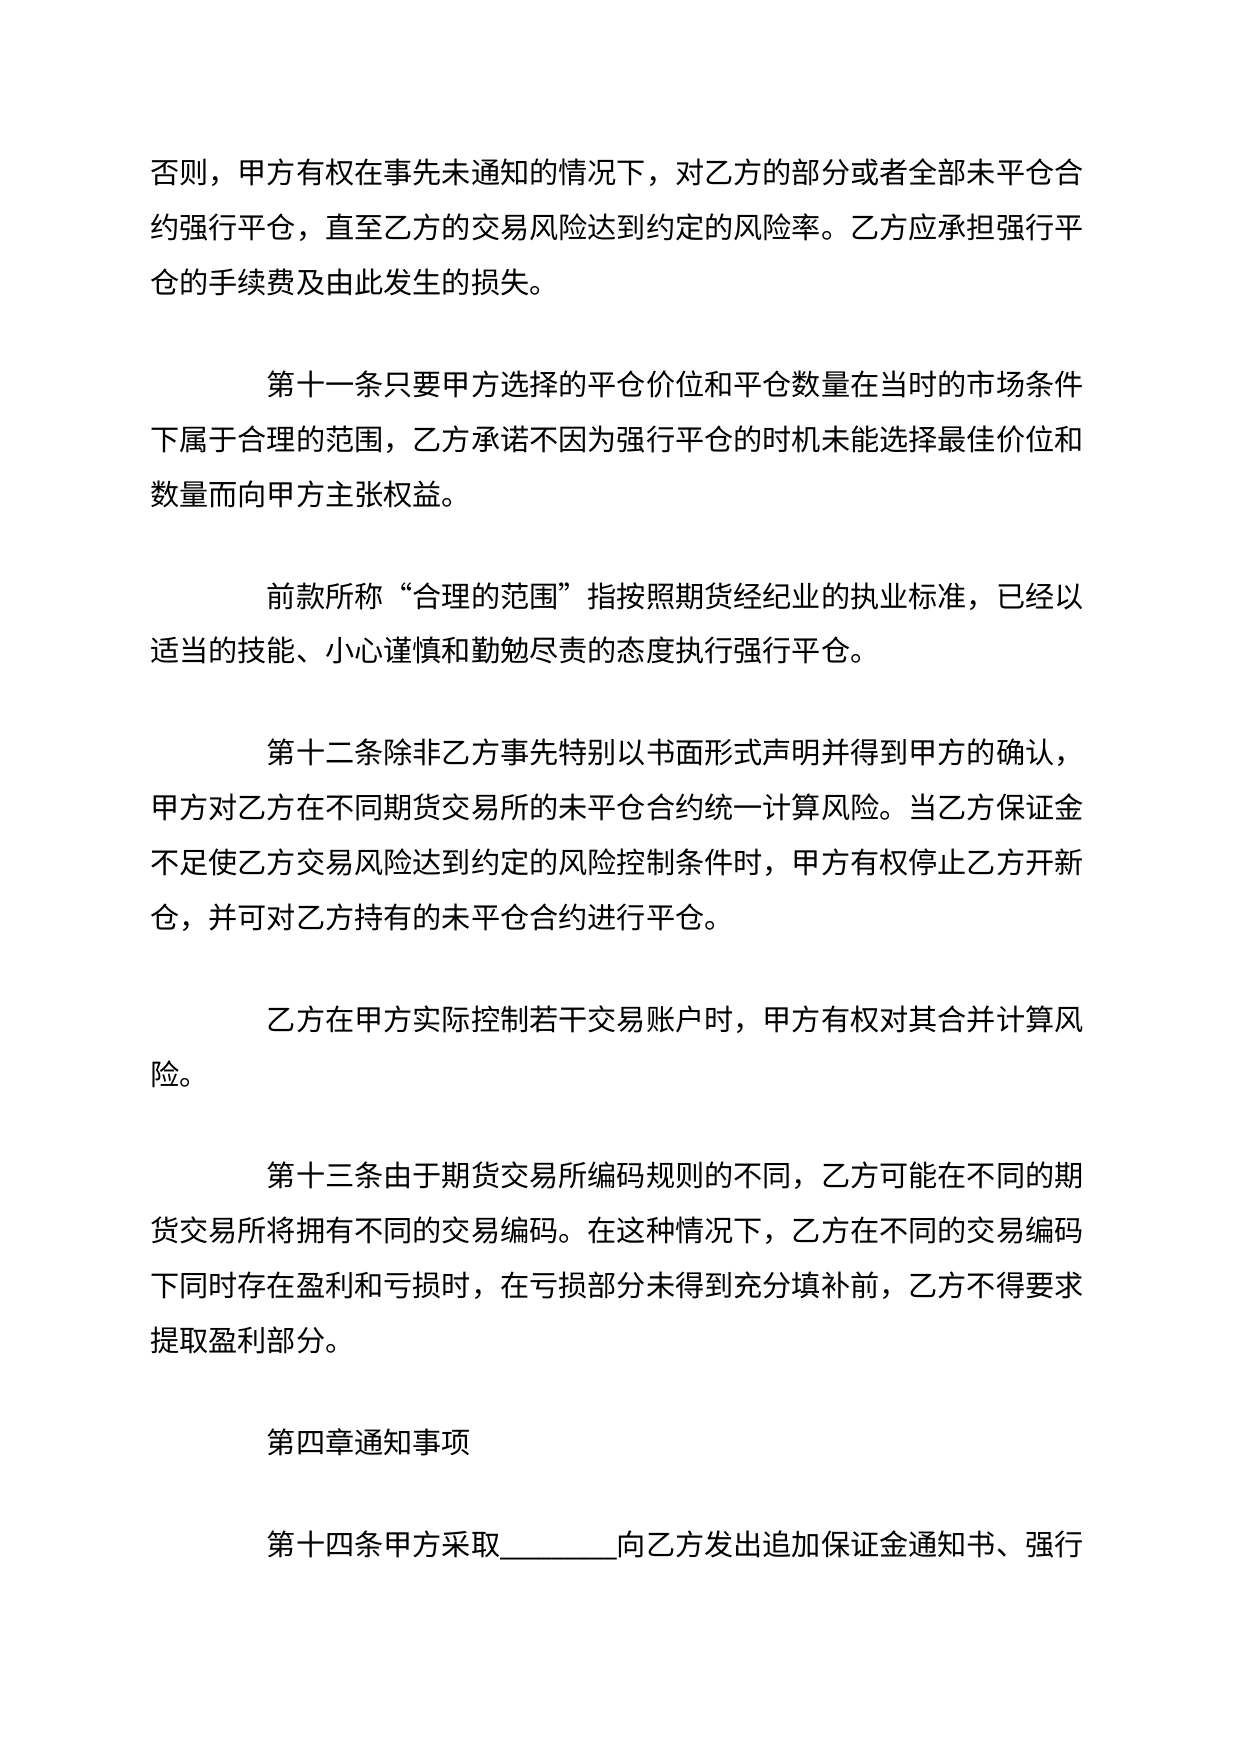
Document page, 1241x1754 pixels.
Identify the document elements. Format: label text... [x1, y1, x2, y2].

text 第十一条只要甲方选择的平仓价位和平仓数量在当时的市场条件下属于合理的范围，乙方承诺不因为强行平仓的时机未能选择最佳价位和数量而向甲方主张权益。 [150, 362, 1090, 514]
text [150, 150, 1090, 302]
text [150, 1521, 1090, 1563]
text 乙方在甲方实际控制若干交易账户时，甲方有权对其合并计算风险。 [150, 996, 1090, 1093]
text 第十二条除非乙方事先特别以书面形式声明并得到甲方的确认，甲方对乙方在不同期货交易所的未平仓合约统一计算风险。当乙方保证金不足使乙方交易风险达到约定的风险控制条件时，甲方有权停止乙方开新仓，并可对乙方持有的未平仓合约进行平仓。 [150, 730, 1090, 937]
text 前款所称“合理的范围”指按照期货经纪业的执业标准，已经以适当的技能、小心谨慎和勤勉尽责的态度执行强行平仓。 [150, 573, 1090, 670]
text 第四章通知事项 [150, 1419, 1090, 1462]
text 第十三条由于期货交易所编码规则的不同，乙方可能在不同的期货交易所将拥有不同的交易编码。在这种情况下，乙方在不同的交易编码下同时存在盈利和亏损时，在亏损部分未得到充分填补前，乙方不得要求提取盈利部分。 [150, 1153, 1090, 1360]
